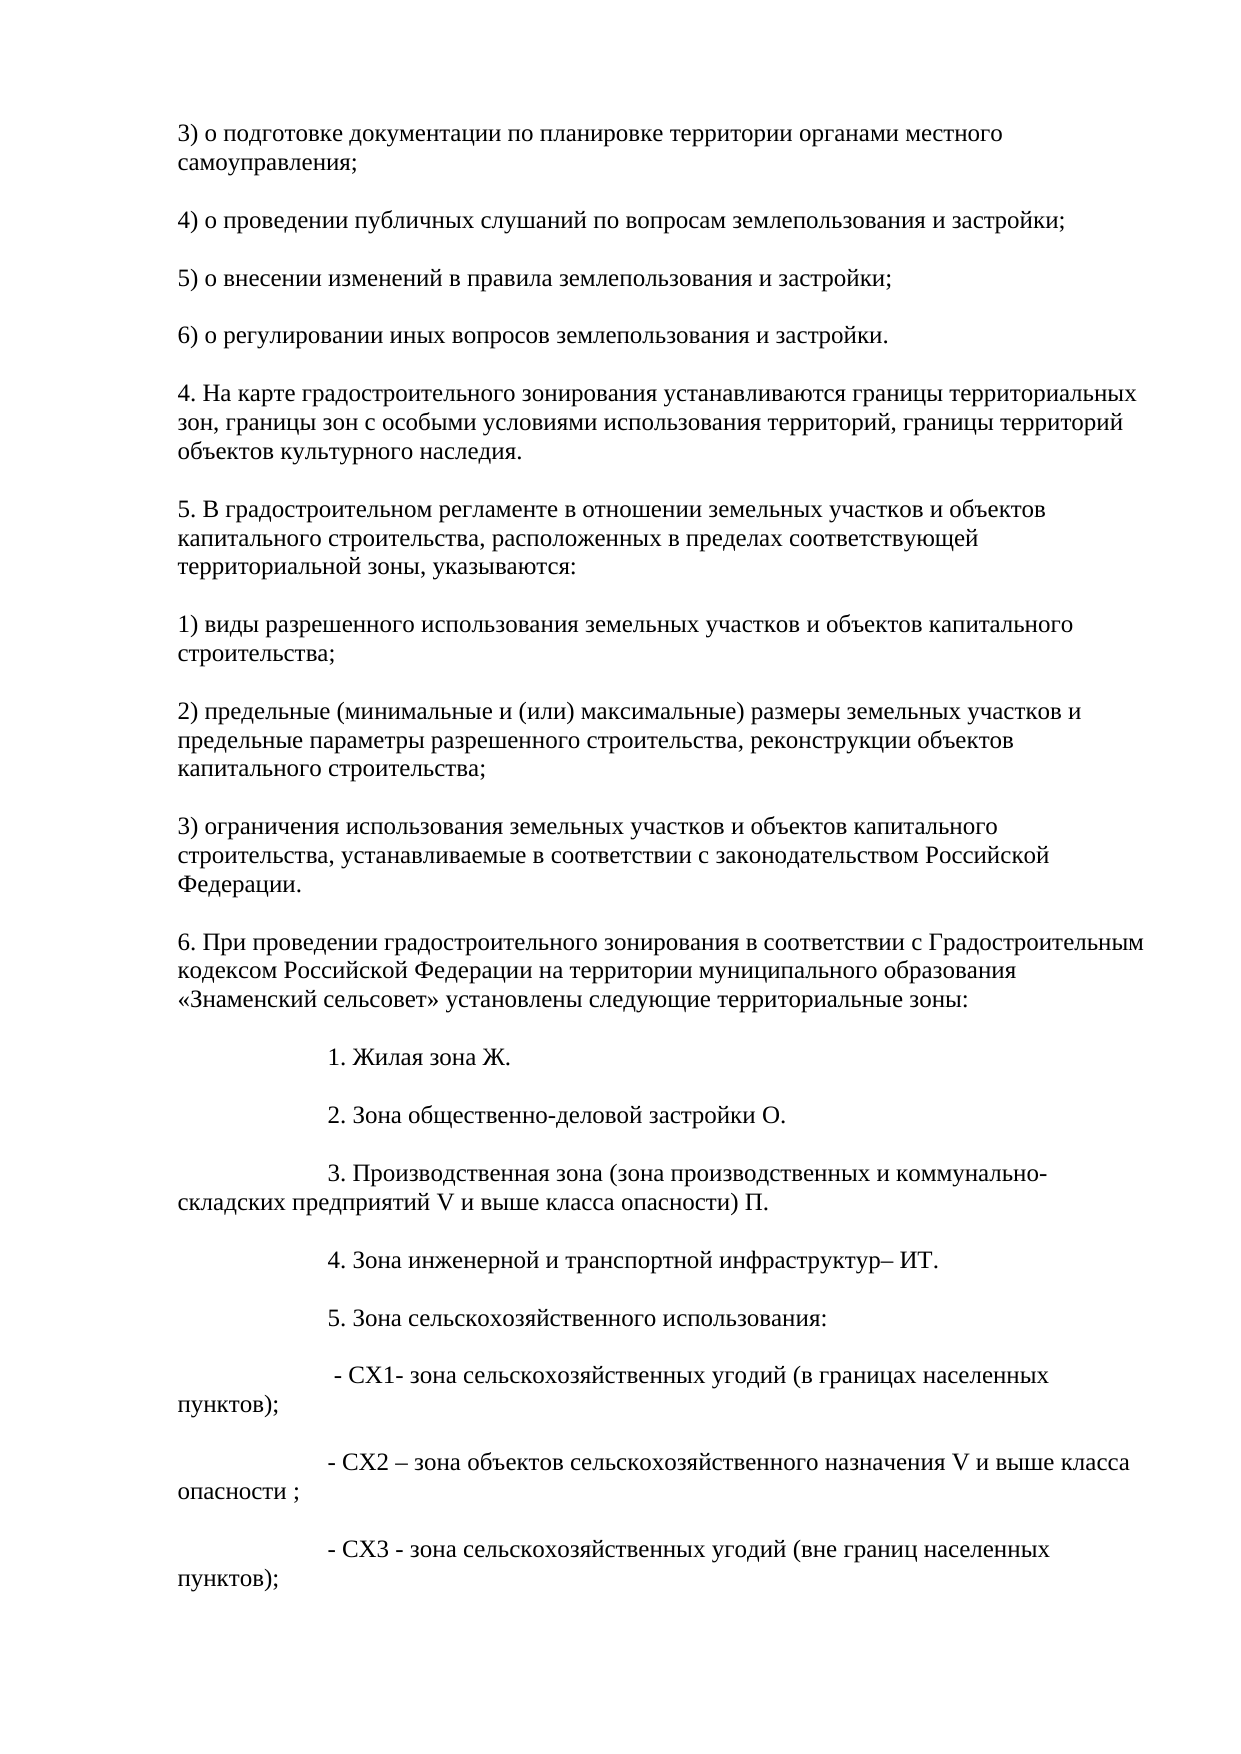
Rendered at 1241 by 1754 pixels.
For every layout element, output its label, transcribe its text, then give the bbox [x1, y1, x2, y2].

text 3) ограничения использования земельных участков и объектов капитального строительства, устанавливаемые в соответствии с законодательством Российской Федерации. [177, 811, 1152, 898]
text - СХ1- зона сельскохозяйственных угодий (в границах населенных пунктов); [177, 1361, 1152, 1418]
text 1) виды разрешенного использования земельных участков и объектов капитального строительства; [177, 609, 1152, 667]
text 6. При проведении градостроительного зонирования в соответствии с Градостроительным кодексом Российской Федерации на территории муниципального образования «Знаменский сельсовет» установлены следующие территориальные зоны: [177, 927, 1152, 1013]
text 4. На карте градостроительного зонирования устанавливаются границы территориальных зон, границы зон с особыми условиями использования территорий, границы территорий объектов культурного наследия. [177, 378, 1152, 465]
text 1. Жилая зона Ж. [177, 1042, 1152, 1071]
text 6) о регулировании иных вопросов землепользования и застройки. [177, 321, 1152, 349]
text 3) о подготовке документации по планировке территории органами местного самоуправления; [177, 118, 1152, 176]
text - СХ2 – зона объектов сельскохозяйственного назначения V и выше класса опасности ; [177, 1447, 1152, 1505]
text - СХ3 - зона сельскохозяйственных угодий (вне границ населенных пунктов); [177, 1534, 1152, 1591]
text 5. В градостроительном регламенте в отношении земельных участков и объектов капитального строительства, расположенных в пределах соответствующей территориальной зоны, указываются: [177, 494, 1152, 580]
text 2) предельные (минимальные и (или) максимальные) размеры земельных участков и предельные параметры разрешенного строительства, реконструкции объектов капитального строительства; [177, 696, 1152, 782]
text 5) о внесении изменений в правила землепользования и застройки; [177, 263, 1152, 291]
text 3. Производственная зона (зона производственных и коммунально-складских предприятий V и выше класса опасности) П. [177, 1158, 1152, 1216]
text 4) о проведении публичных слушаний по вопросам землепользования и застройки; [177, 205, 1152, 233]
text 4. Зона инженерной и транспортной инфраструктур– ИТ. [177, 1245, 1152, 1273]
text 5. Зона сельскохозяйственного использования: [177, 1303, 1152, 1331]
text 2. Зона общественно-деловой застройки О. [177, 1100, 1152, 1129]
